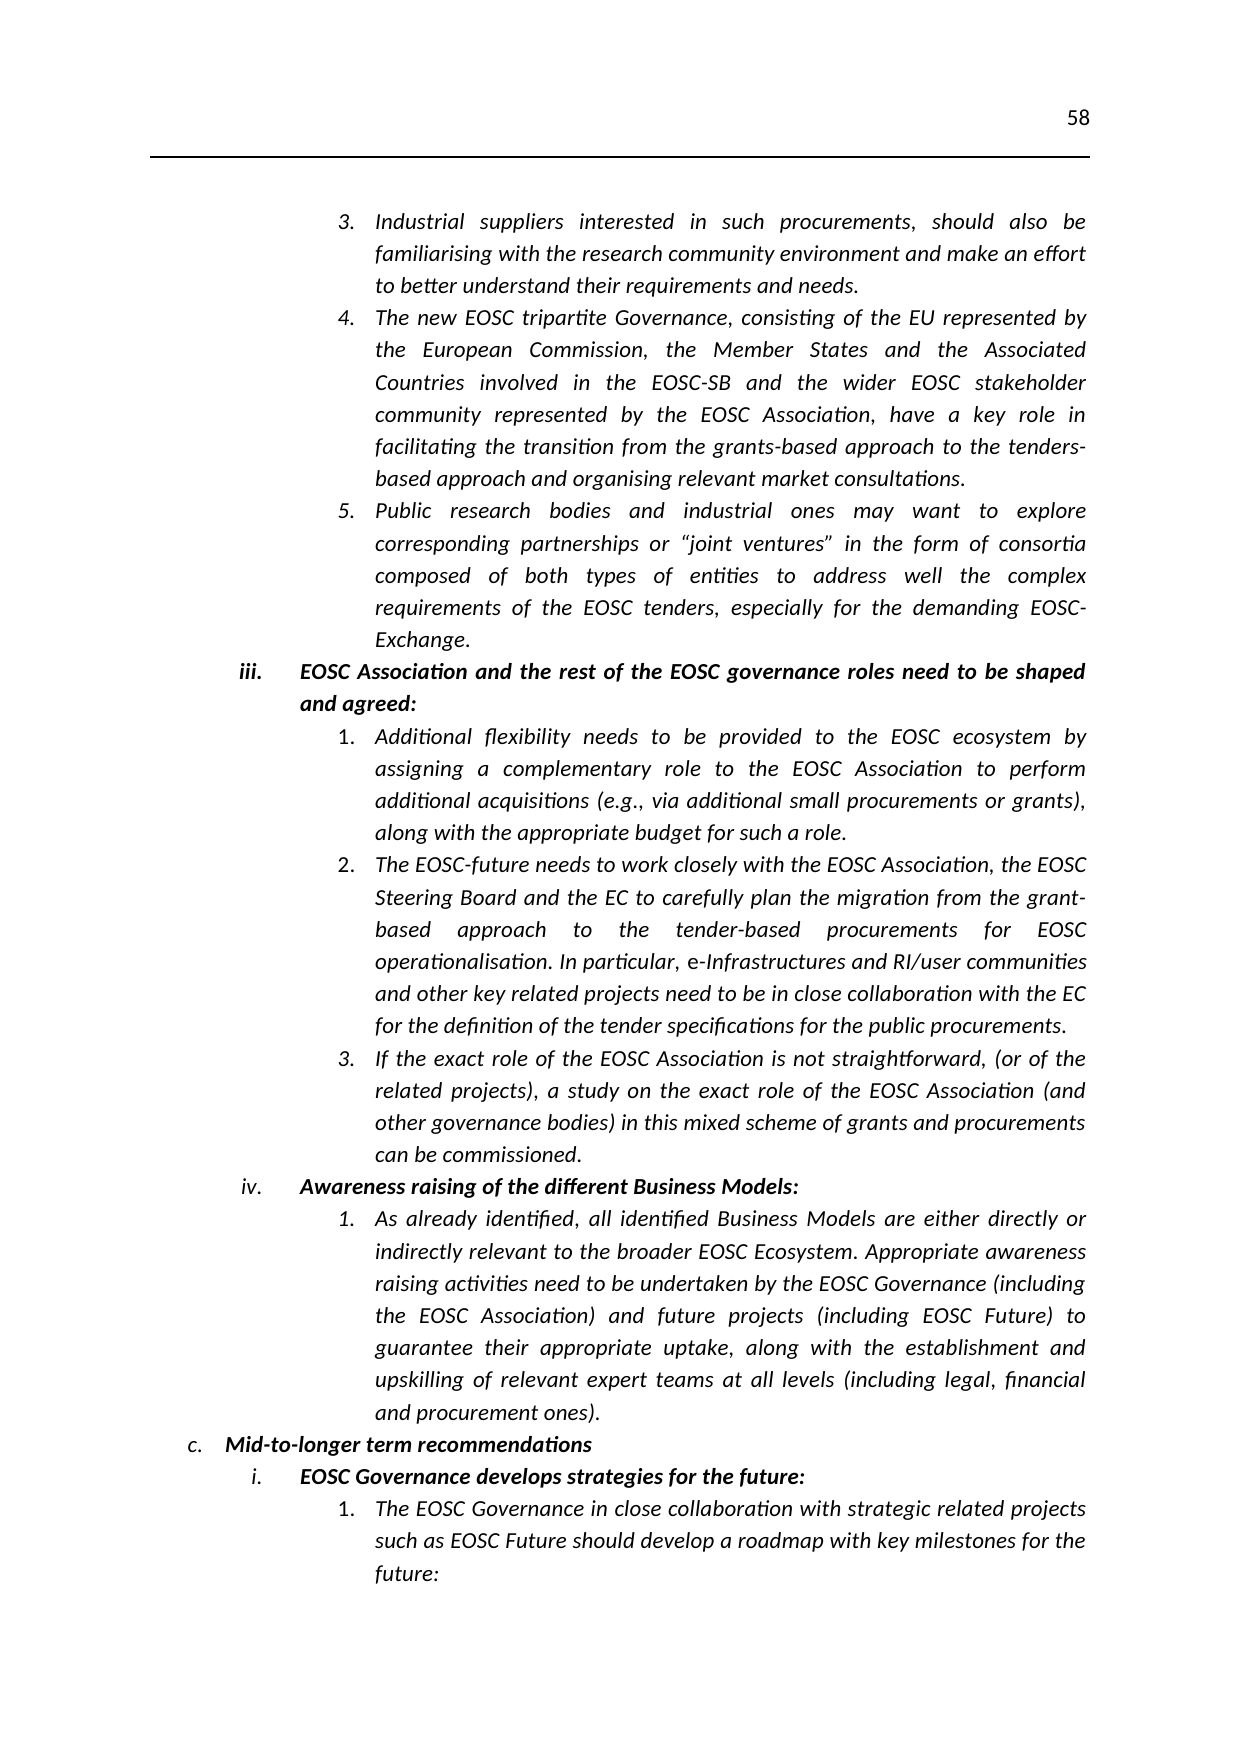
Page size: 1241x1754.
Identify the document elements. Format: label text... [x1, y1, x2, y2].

list EOSC Governance develops strategies for the future: [262, 1462, 1090, 1490]
list Industrial suppliers interested in such procurements, should also be familiarising with the research community environment and make an effort to better understand their requirements and needs. [337, 207, 1090, 299]
list Additional flexibility needs to be provided to the EOSC ecosystem by assigning a complementary role to the EOSC Association to perform additional acquisitions (e.g., via additional small procurements or grants), along with the appropriate budget for such a role. [337, 722, 1090, 846]
list As already identified, all identified Business Models are either directly or indirectly relevant to the broader EOSC Ecosystem. Appropriate awareness raising activities need to be undertaken by the EOSC Governance (including the EOSC Association) and future projects (including EOSC Future) to guarantee their appropriate uptake, along with the establishment and upskilling of relevant expert teams at all levels (including legal, financial and procurement ones). [337, 1204, 1090, 1426]
list The EOSC Governance in close collaboration with strategic related projects such as EOSC Future should develop a roadmap with key milestones for the future: [337, 1494, 1090, 1587]
list The new EOSC tripartite Governance, consisting of the EU represented by the European Commission, the Member States and the Associated Countries involved in the EOSC-SB and the wider EOSC stakeholder community represented by the EOSC Association, have a key role in facilitating the transition from the grants-based approach to the tenders-based approach and organising relevant market consultations. [337, 303, 1090, 492]
list Mid-to-longer term recommendations [187, 1430, 1090, 1458]
list If the exact role of the EOSC Association is not straightforward, (or of the related projects), a study on the exact role of the EOSC Association (and other governance bodies) in this mixed scheme of grants and procurements can be commissioned. [337, 1044, 1090, 1168]
list Awareness raising of the different Business Models: [262, 1172, 1090, 1200]
list Public research bodies and industrial ones may want to explore corresponding partnerships or “joint ventures” in the form of consortia composed of both types of entities to address well the complex requirements of the EOSC tenders, especially for the demanding EOSC-Exchange. [337, 496, 1090, 653]
list EOSC Association and the rest of the EOSC governance roles need to be shaped and agreed: [262, 657, 1090, 718]
list The EOSC-future needs to work closely with the EOSC Association, the EOSC Steering Board and the EC to carefully plan the migration from the grant-based approach to the tender-based procurements for EOSC operationalisation. In particular, e-Infrastructures and RI/user communities and other key related projects need to be in close collaboration with the EC for the definition of the tender specifications for the public procurements. [337, 851, 1090, 1039]
